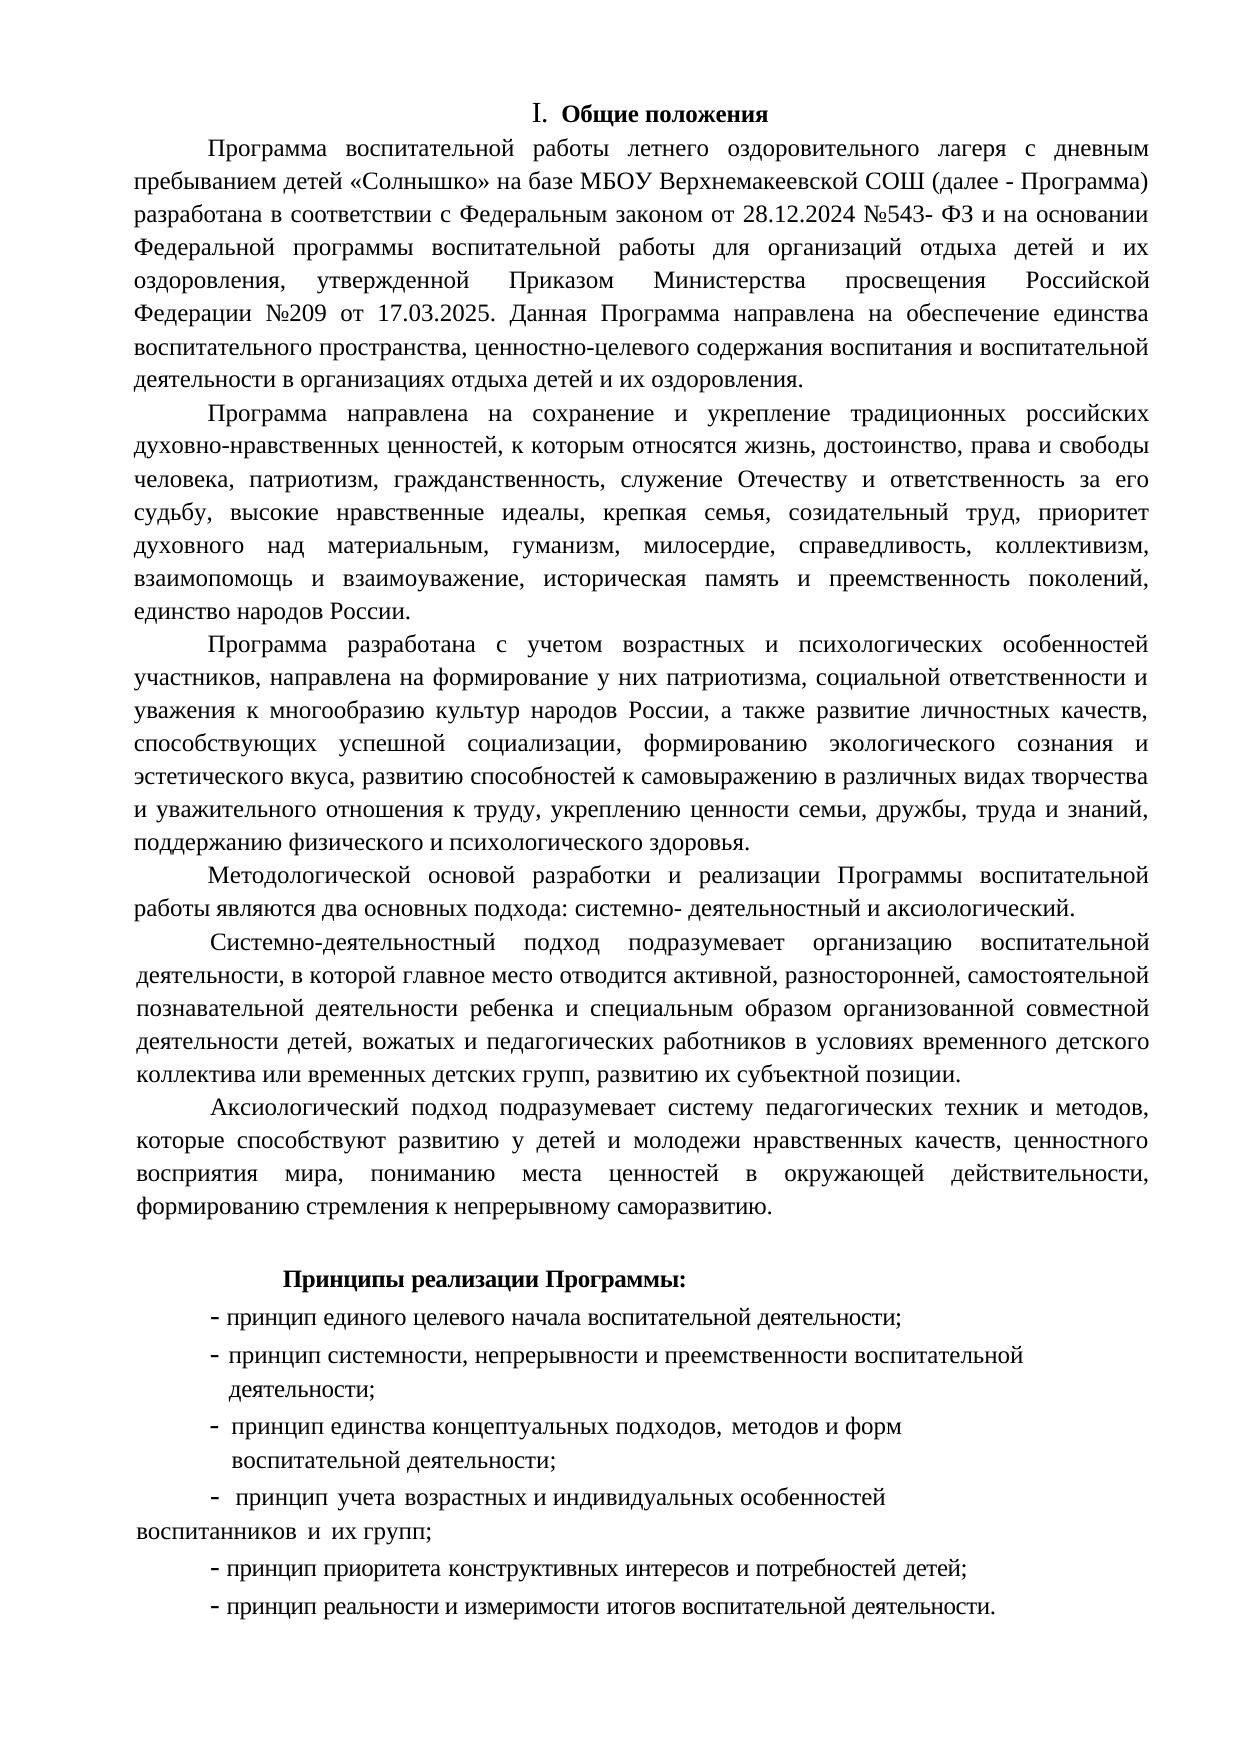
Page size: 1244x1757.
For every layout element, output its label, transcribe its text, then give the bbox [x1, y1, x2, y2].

list принцип учета возрастных и индивидуальных особенностей воспитанников и их групп; [136, 1478, 996, 1544]
subtitle Общие положения [532, 96, 1229, 129]
text Программа разработана с учетом возрастных и психологических особенностей участников, направлена на формирование у них патриотизма, социальной ответственности и уважения к многообразию культур народов России, а также развитие личностных качеств, способствующих успешной социализации, формированию экологического сознания и эстетического вкуса, развитию способностей к самовыражению в различных видах творчества и уважительного отношения к труду, укреплению ценности семьи, дружбы, труда и знаний, поддержанию физического и психологического здоровья. [133, 629, 1149, 856]
text Методологической основой разработки и реализации Программы воспитательной работы являются два основных подхода: системно- деятельностный и аксиологический. [133, 861, 1150, 922]
list принцип единства концептуальных подходов, методов и форм воспитательной деятельности; [209, 1407, 1015, 1474]
list принцип реальности и измеримости итогов воспитательной деятельности. [210, 1587, 1229, 1620]
text Программа направлена на сохранение и укрепление традиционных российских духовно-нравственных ценностей, к которым относятся жизнь, достоинство, права и свободы человека, патриотизм, гражданственность, служение Отечеству и ответственность за его судьбу, высокие нравственные идеалы, крепкая семья, созидательный труд, приоритет духовного над материальным, гуманизм, милосердие, справедливость, коллективизм, взаимопомощь и взаимоуважение, историческая память и преемственность поколений, единство народов России. [133, 398, 1150, 624]
text Аксиологический подход подразумевает систему педагогических техник и методов, которые способствуют развитию у детей и молодежи нравственных качеств, ценностного восприятия мира, пониманию места ценностей в окружающей действительности, формированию стремления к непрерывному саморазвитию. [136, 1092, 1149, 1220]
subtitle Принципы реализации Программы: [283, 1264, 1229, 1293]
list принцип приоритета конструктивных интересов и потребностей детей; [210, 1549, 1229, 1582]
text Системно-деятельностный подход подразумевает организацию воспитательной деятельности, в которой главное место отводится активной, разносторонней, самостоятельной познавательной деятельности ребенка и специальным образом организованной совместной деятельности детей, вожатых и педагогических работников в условиях временного детского коллектива или временных детских групп, развитию их субъектной позиции. [136, 927, 1150, 1088]
list принцип единого целевого начала воспитательной деятельности; [210, 1298, 1229, 1332]
list принцип системности, непрерывности и преемственности воспитательной деятельности; [209, 1336, 1148, 1403]
text Программа воспитательной работы летнего оздоровительного лагеря с дневным пребыванием детей «Солнышко» на базе МБОУ Верхнемакеевской СОШ (далее - Программа) разработана в соответствии с Федеральным законом от 28.12.2024 №543- ФЗ и на основании Федеральной программы воспитательной работы для организаций отдыха детей и их оздоровления, утвержденной Приказом Министерства просвещения Российской Федерации №209 от 17.03.2025. Данная Программа направлена на обеспечение единства воспитательного пространства, ценностно-целевого содержания воспитания и воспитательной деятельности в организациях отдыха детей и их оздоровления. [133, 133, 1150, 393]
